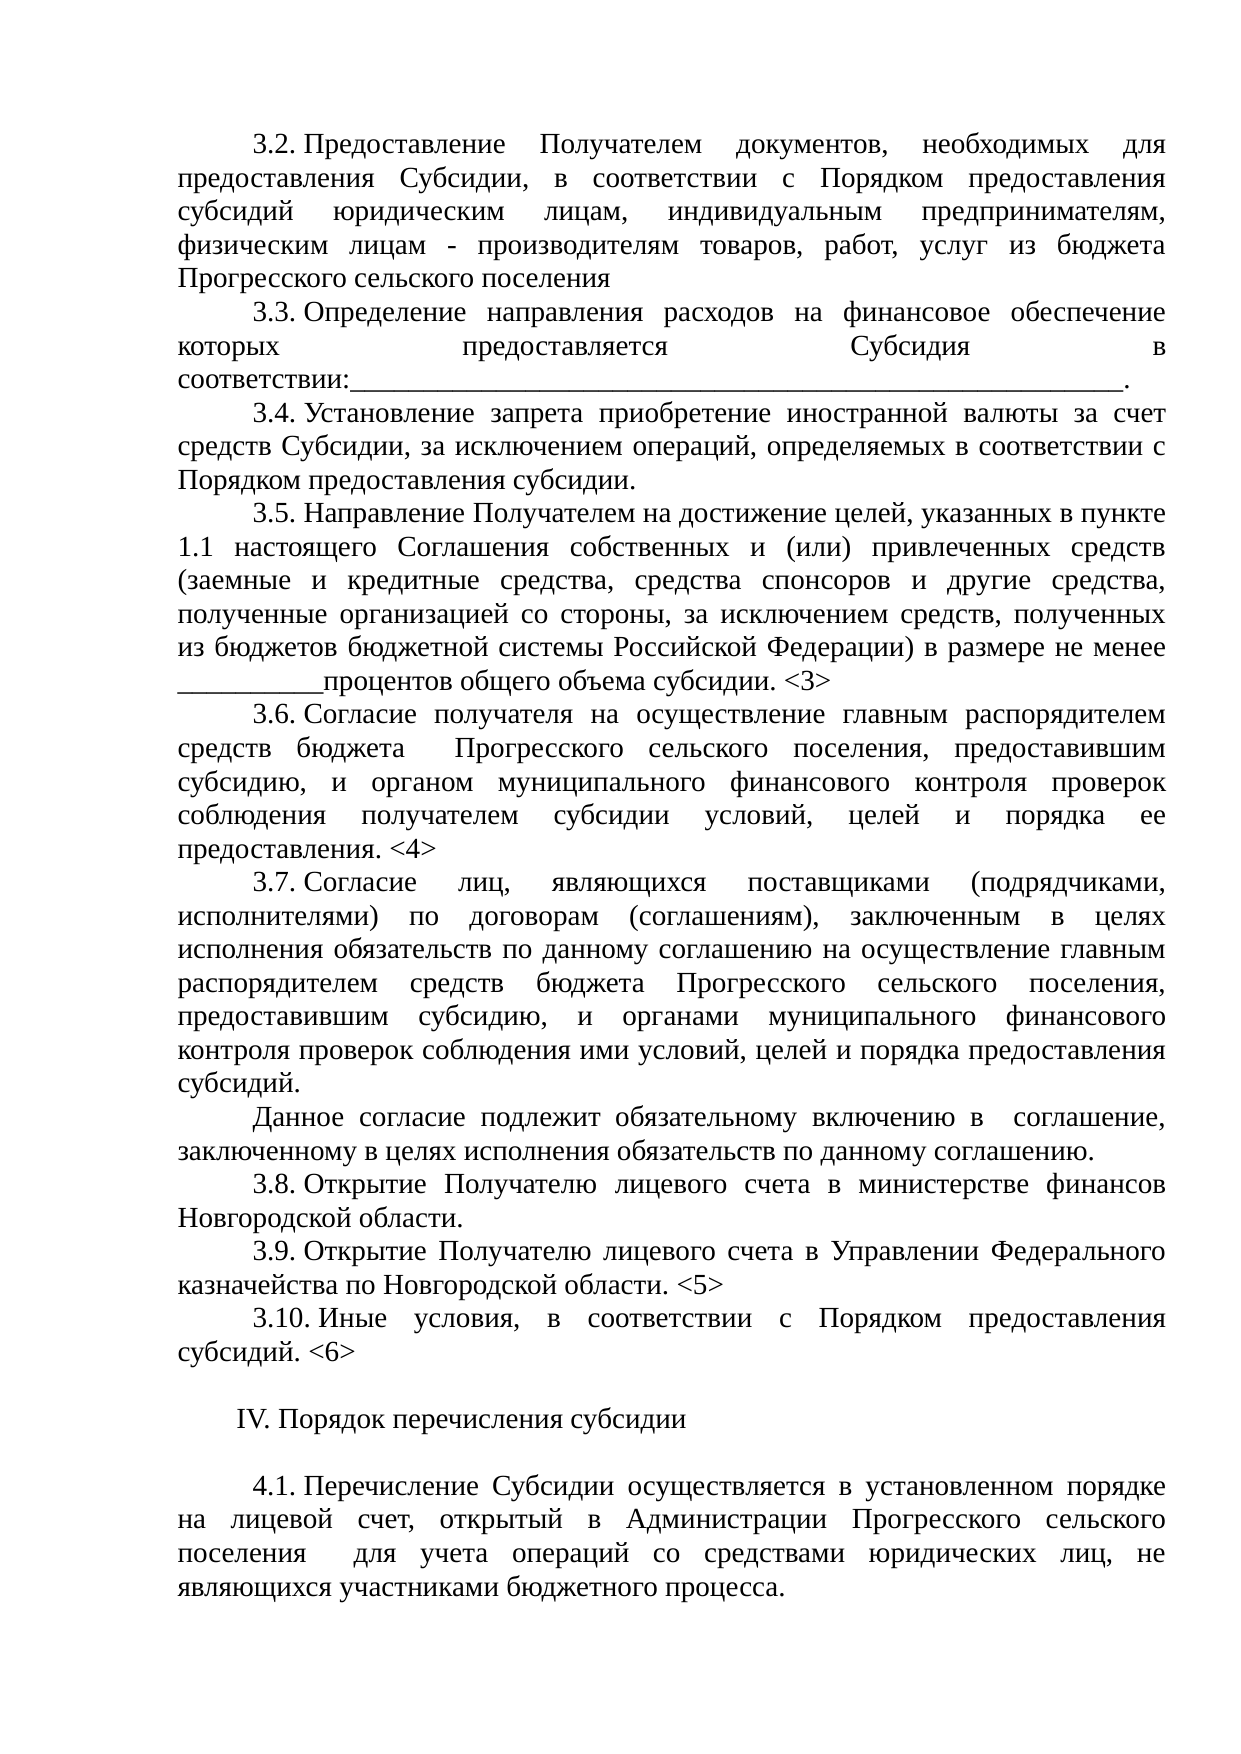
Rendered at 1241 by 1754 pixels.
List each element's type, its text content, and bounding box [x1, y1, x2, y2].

text 4.1. Перечисление Субсидии осуществляется в установленном порядке на лицевой счет, открытый в Администрации Прогресского сельского поселения для учета операций со средствами юридических лиц, не являющихся участниками бюджетного процесса. [177, 1468, 1167, 1602]
text 3.10. Иные условия, в соответствии с Порядком предоставления субсидий. <6> [177, 1300, 1167, 1367]
text 3.2. Предоставление Получателем документов, необходимых для предоставления Субсидии, в соответствии с Порядком предоставления субсидий юридическим лицам, индивидуальным предпринимателям, физическим лицам - производителям товаров, работ, услуг из бюджета Прогресского сельского поселения [177, 126, 1167, 294]
text 3.6. Согласие получателя на осуществление главным распорядителем средств бюджета Прогресского сельского поселения, предоставившим субсидию, и органом муниципального финансового контроля проверок соблюдения получателем субсидии условий, целей и порядка ее предоставления. <4> [177, 697, 1167, 864]
text 3.5. Направление Получателем на достижение целей, указанных в пункте 1.1 настоящего Соглашения собственных и (или) привлеченных средств (заемные и кредитные средства, средства спонсоров и другие средства, полученные организацией со стороны, за исключением средств, полученных из бюджетов бюджетной системы Российской Федерации) в размере не менее __________процентов общего объема субсидии. <3> [177, 495, 1167, 697]
text 3.4. Установление запрета приобретение иностранной валюты за счет средств Субсидии, за исключением операций, определяемых в соответствии с Порядком предоставления субсидии. [177, 395, 1167, 495]
text 3.3. Определение направления расходов на финансовое обеспечение которых предоставляется Субсидия в соответствии:_____________________________________________________. [177, 294, 1167, 395]
text 3.9. Открытие Получателю лицевого счета в Управлении Федерального казначейства по Новгородской области. <5> [177, 1233, 1167, 1300]
text 3.8. Открытие Получателю лицевого счета в министерстве финансов Новгородской области. [177, 1166, 1167, 1233]
text IV. Порядок перечисления субсидии [177, 1401, 1167, 1434]
text Данное согласие подлежит обязательному включению в соглашение, заключенному в целях исполнения обязательств по данному соглашению. [177, 1099, 1167, 1166]
text 3.7. Согласие лиц, являющихся поставщиками (подрядчиками, исполнителями) по договорам (соглашениям), заключенным в целях исполнения обязательств по данному соглашению на осуществление главным распорядителем средств бюджета Прогресского сельского поселения, предоставившим субсидию, и органами муниципального финансового контроля проверок соблюдения ими условий, целей и порядка предоставления субсидий. [177, 864, 1167, 1099]
